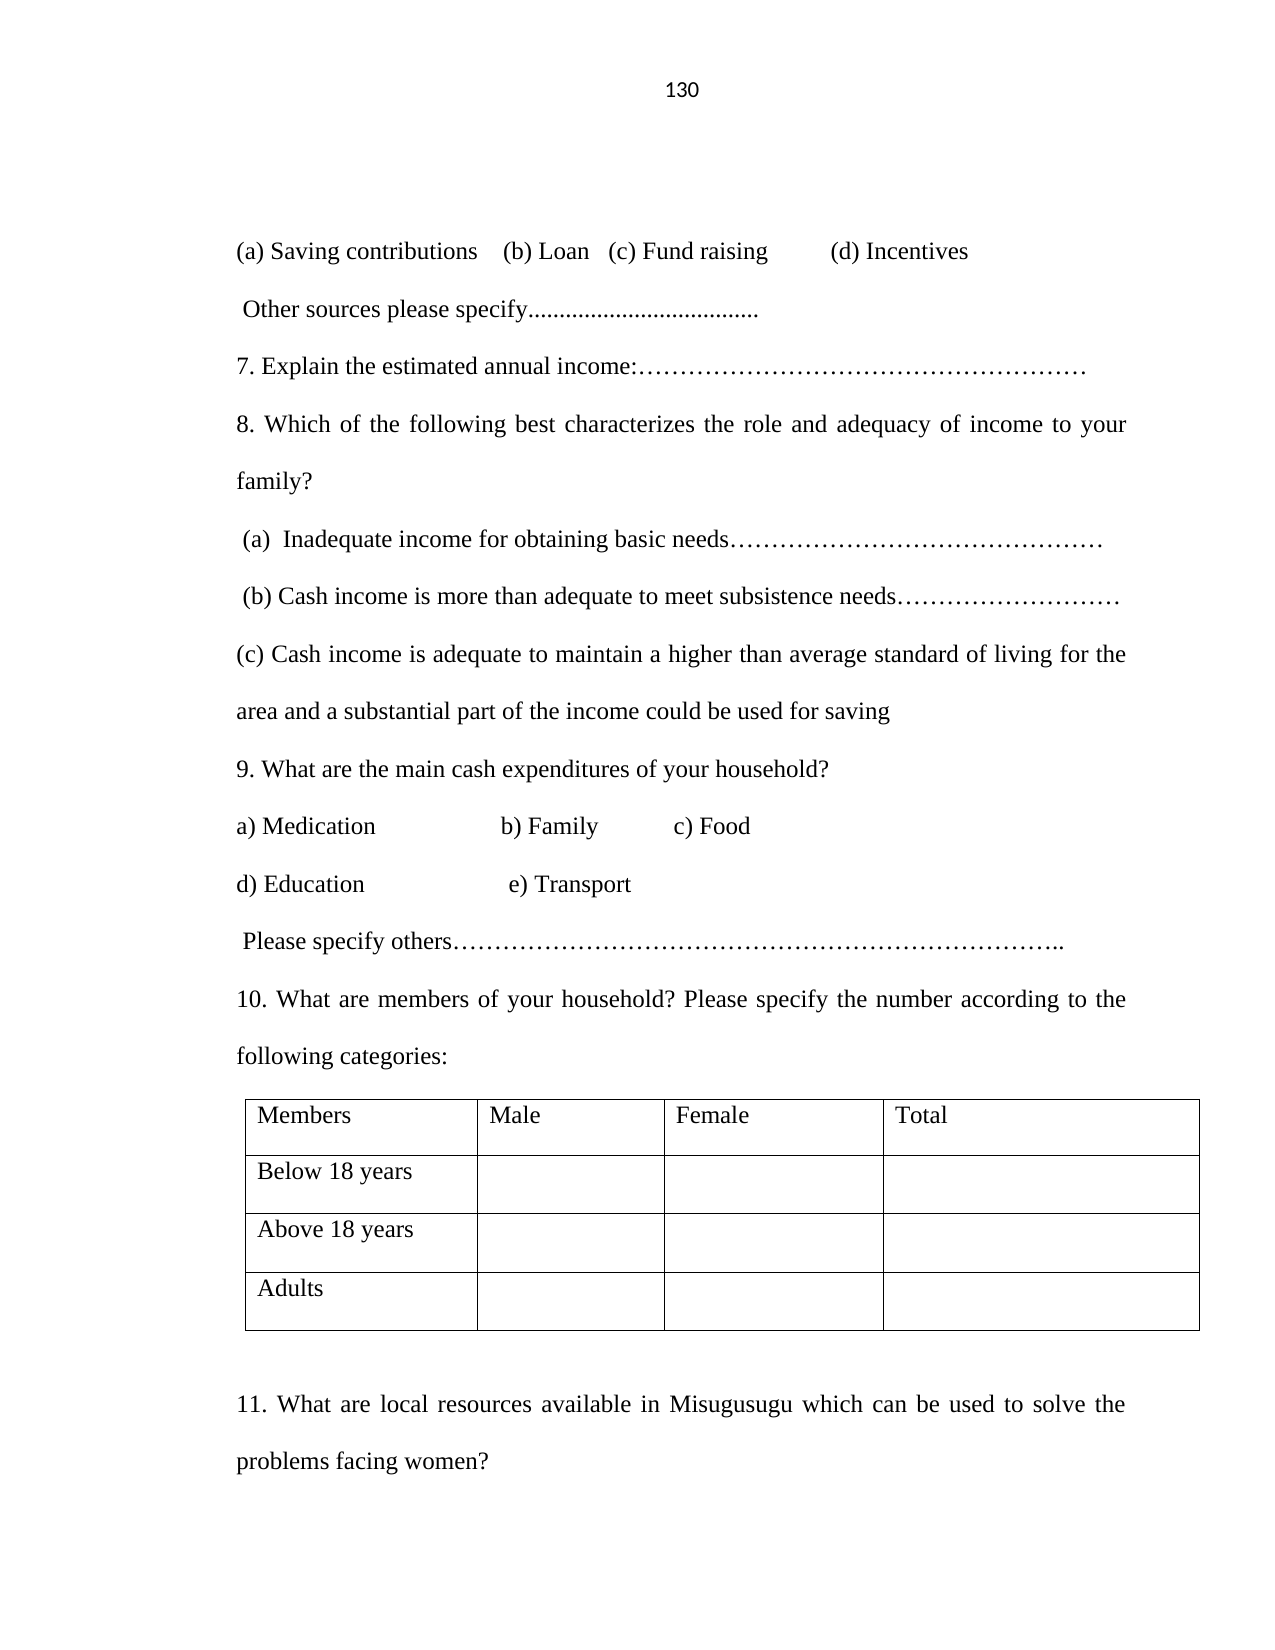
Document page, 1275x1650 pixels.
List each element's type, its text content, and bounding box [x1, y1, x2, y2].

table_cell [665, 1214, 883, 1272]
table_cell [478, 1156, 664, 1213]
text 11. What are local resources available in Misugusugu which can be used to solve the problems facing women? [236, 1389, 1127, 1475]
table_header Members [246, 1100, 477, 1155]
text 8. Which of the following best characterizes the role and adequacy of income to your family? [236, 409, 1127, 495]
table_cell [884, 1156, 1199, 1213]
table_header Female [665, 1100, 883, 1155]
table_cell [884, 1214, 1199, 1272]
text (c) Cash income is adequate to maintain a higher than average standard of living for the area and a substantial part of the income could be used for saving [236, 639, 1127, 725]
text Please specify others……………………………………………………………….. [236, 926, 1127, 955]
text (a) Saving contributions (b) Loan (c) Fund raising (d) Incentives [236, 236, 1127, 265]
table_header Male [478, 1100, 664, 1155]
text 9. What are the main cash expenditures of your household? [236, 754, 1127, 782]
text d) Education e) Transport [236, 869, 1127, 897]
table_cell [478, 1214, 664, 1272]
table_cell [665, 1156, 883, 1213]
text 10. What are members of your household? Please specify the number according to the following categories: [236, 984, 1127, 1070]
text Other sources please specify..................................... [236, 294, 1127, 322]
table_cell Above 18 years [246, 1214, 477, 1272]
table_cell Below 18 years [246, 1156, 477, 1213]
table_cell [665, 1273, 883, 1330]
text (a) Inadequate income for obtaining basic needs……………………………………… [236, 524, 1127, 552]
text 7. Explain the estimated annual income:……………………………………………… [236, 351, 1127, 380]
text (b) Cash income is more than adequate to meet subsistence needs……………………… [236, 581, 1127, 610]
text a) Medication b) Family c) Food [236, 811, 1127, 840]
table_header Total [884, 1100, 1199, 1155]
table_cell [884, 1273, 1199, 1330]
table_cell Adults [246, 1273, 477, 1330]
table_cell [478, 1273, 664, 1330]
